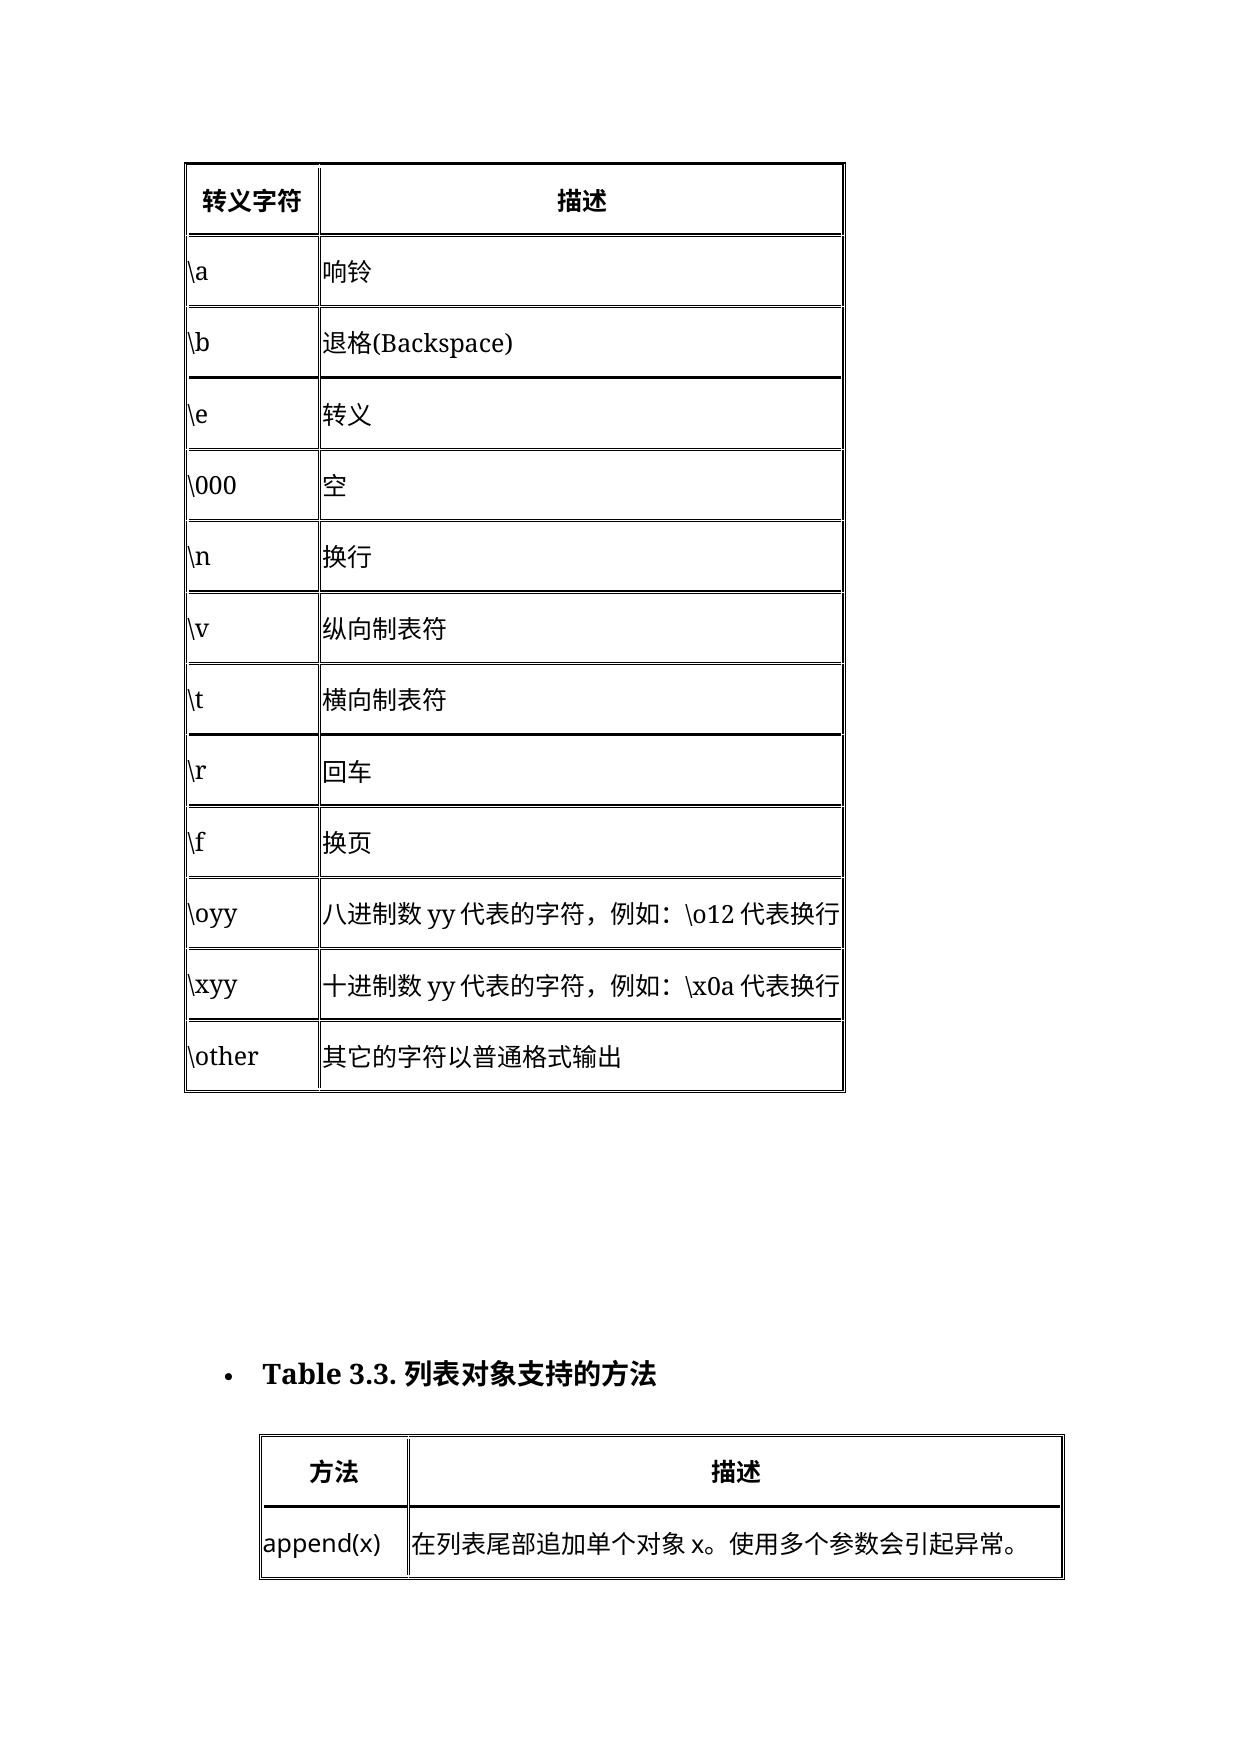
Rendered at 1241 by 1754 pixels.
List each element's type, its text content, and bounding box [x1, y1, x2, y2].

table_cell 退格(Backspace) [320, 305, 844, 376]
list Table 3.3. 列表对象支持的方法 [225, 1339, 1053, 1404]
table_cell 响铃 [321, 233, 843, 305]
table_cell \n [185, 519, 320, 590]
table_cell append(x) [262, 1505, 408, 1576]
table_cell 在列表尾部追加单个对象x。使用多个参数会引起异常。 [409, 1505, 1061, 1576]
table_header 描述 [320, 165, 842, 233]
table_cell 回车 [321, 733, 844, 804]
table_cell 纵向制表符 [321, 590, 843, 661]
table_header 转义字符 [187, 165, 320, 233]
table_cell \b [185, 305, 320, 376]
table_cell \t [187, 661, 318, 733]
table_cell 横向制表符 [321, 661, 843, 733]
table_cell \oyy [185, 876, 320, 947]
table_cell \a [187, 233, 318, 305]
table_cell 十进制数yy代表的字符，例如：\x0a代表换行 [320, 947, 844, 1018]
table_cell \f [187, 804, 318, 876]
table_cell \r [185, 733, 318, 804]
table_cell \v [187, 590, 318, 661]
table_cell 换页 [321, 804, 843, 876]
table_cell 其它的字符以普通格式输出 [320, 1018, 843, 1089]
table_cell 八进制数yy代表的字符，例如：\o12代表换行 [320, 876, 844, 947]
table_header 描述 [409, 1437, 1061, 1505]
table_cell 空 [321, 448, 843, 519]
table_cell \other [187, 1018, 320, 1089]
table_cell 转义 [321, 376, 842, 447]
table_cell \xyy [185, 947, 320, 1018]
table_cell \e [187, 376, 318, 447]
table_cell 换行 [320, 519, 844, 590]
table_header 方法 [262, 1437, 408, 1505]
table_cell \000 [187, 448, 318, 519]
